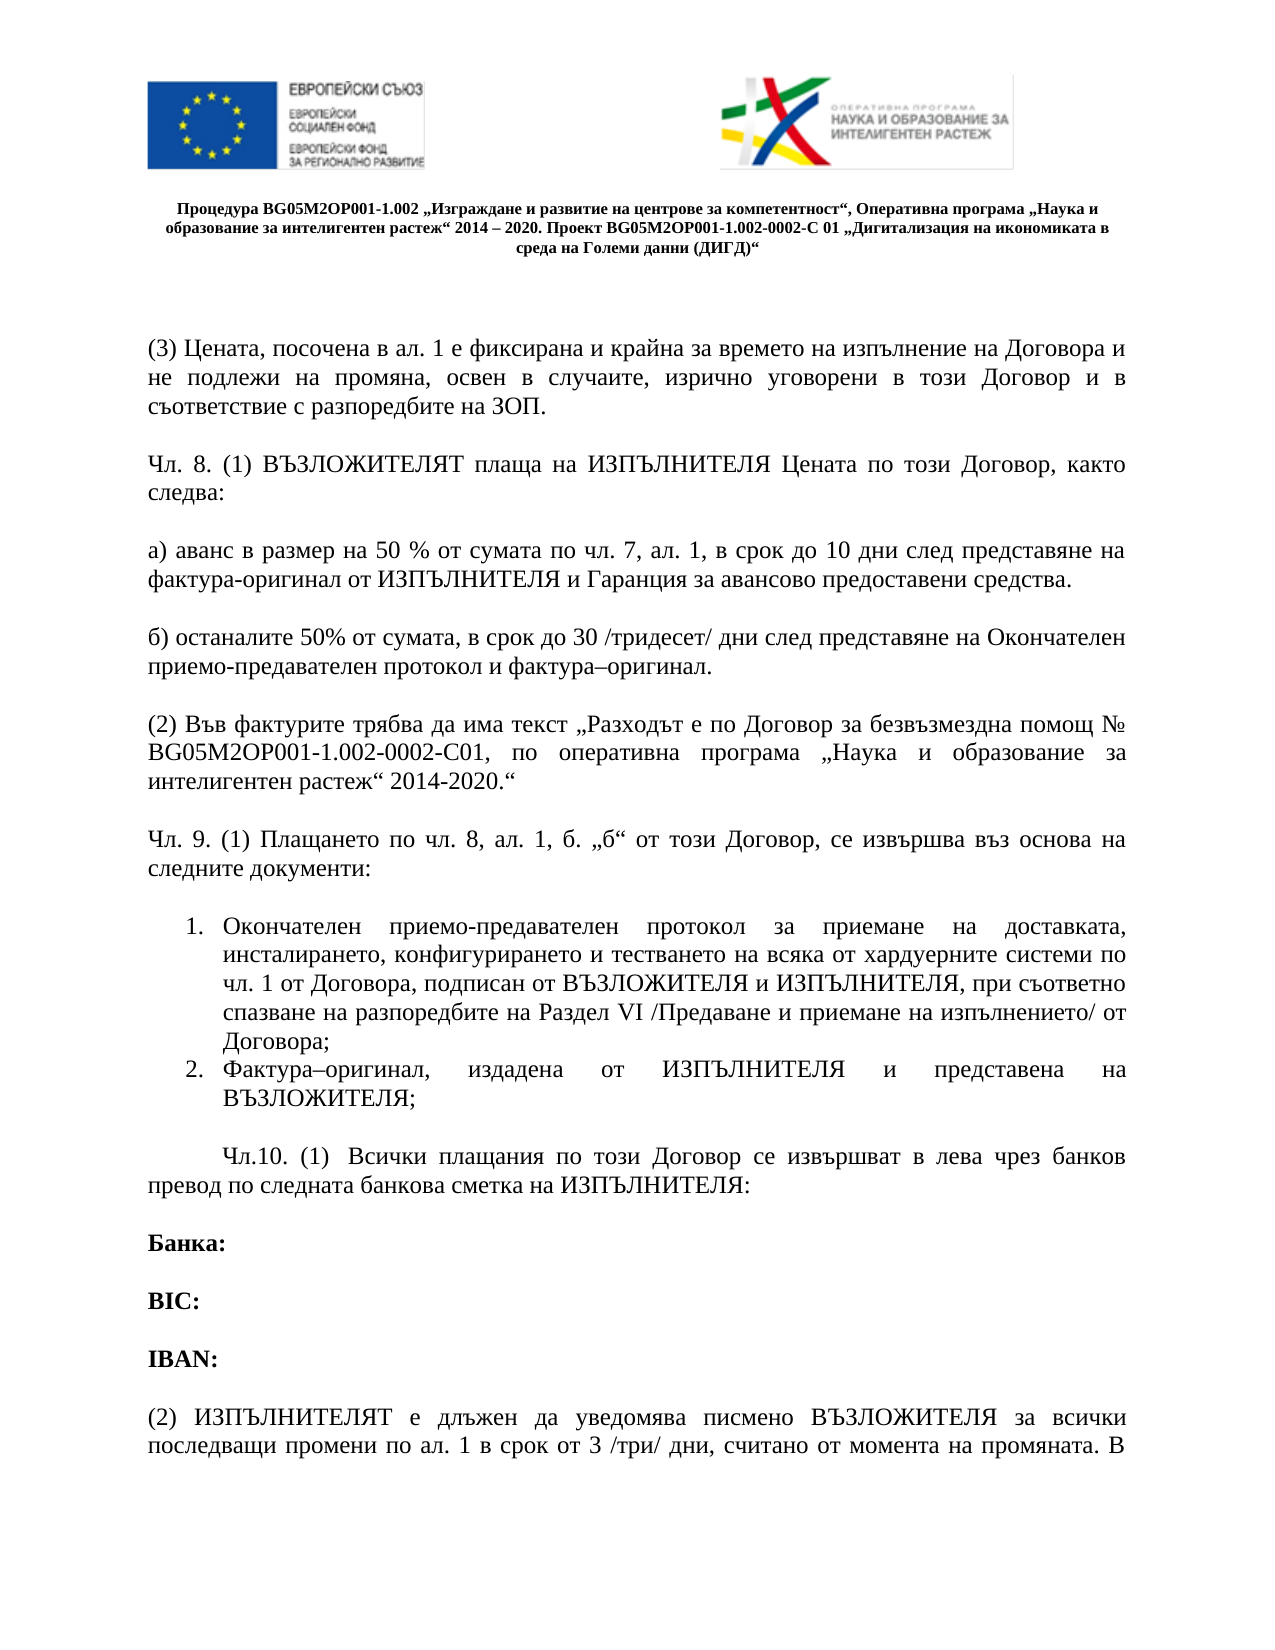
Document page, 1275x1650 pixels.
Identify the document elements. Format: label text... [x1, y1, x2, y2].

text (2) Във фактурите трябва да има текст „Разходът е по Договор за безвъзмездна помощ № BG05M2OP001-1.002-0002-С01, по оперативна програма „Наука и образование за интелигентен растеж“ 2014-2020.“ [148, 709, 1127, 795]
text Чл.10. (1) Всички плащания по този Договор се извършват в лева чрез банков превод по следната банкова сметка на ИЗПЪЛНИТЕЛЯ: [148, 1141, 1127, 1199]
text Чл. 8. (1) ВЪЗЛОЖИТЕЛЯТ плаща на ИЗПЪЛНИТЕЛЯ Цената по този Договор, както следва: [148, 449, 1127, 506]
text BIC: [148, 1286, 1127, 1314]
list Окончателен приемо-предавателен протокол за приемане на доставката, инсталирането, конфигурирането и тестването на всяка от хардуерните системи по чл. 1 от Договора, подписан от ВЪЗЛОЖИТЕЛЯ и ИЗПЪЛНИТЕЛЯ, при съответно спазване на разпоредбите на Раздел VІ /Предаване и приемане на изпълнението/ от Договора; [185, 911, 1127, 1054]
text IBAN: [148, 1344, 1127, 1372]
text б) останалите 50% от сумата, в срок до 30 /тридесет/ дни след представяне на Окончателен приемо-предавателен протокол и фактура–оригинал. [148, 622, 1127, 679]
picture [147, 81, 426, 171]
list Фактура–оригинал, издадена от ИЗПЪЛНИТЕЛЯ и представена на ВЪЗЛОЖИТЕЛЯ; [185, 1054, 1127, 1112]
text а) аванс в размер на 50 % от сумата по чл. 7, ал. 1, в срок до 10 дни след представяне на фактура-оригинал от ИЗПЪЛНИТЕЛЯ и Гаранция за авансово предоставени средства. [148, 535, 1127, 593]
text (3) Цената, посочена в ал. 1 е фиксирана и крайна за времето на изпълнение на Договора и не подлежи на промяна, освен в случаите, изрично уговорени в този Договор и в съответствие с разпоредбите на ЗОП. [148, 333, 1127, 419]
text Банка: [148, 1228, 1127, 1257]
picture [719, 75, 1015, 171]
text Чл. 9. (1) Плащането по чл. 8, ал. 1, б. „б“ от този Договор, се извършва въз основа на следните документи: [148, 824, 1127, 882]
